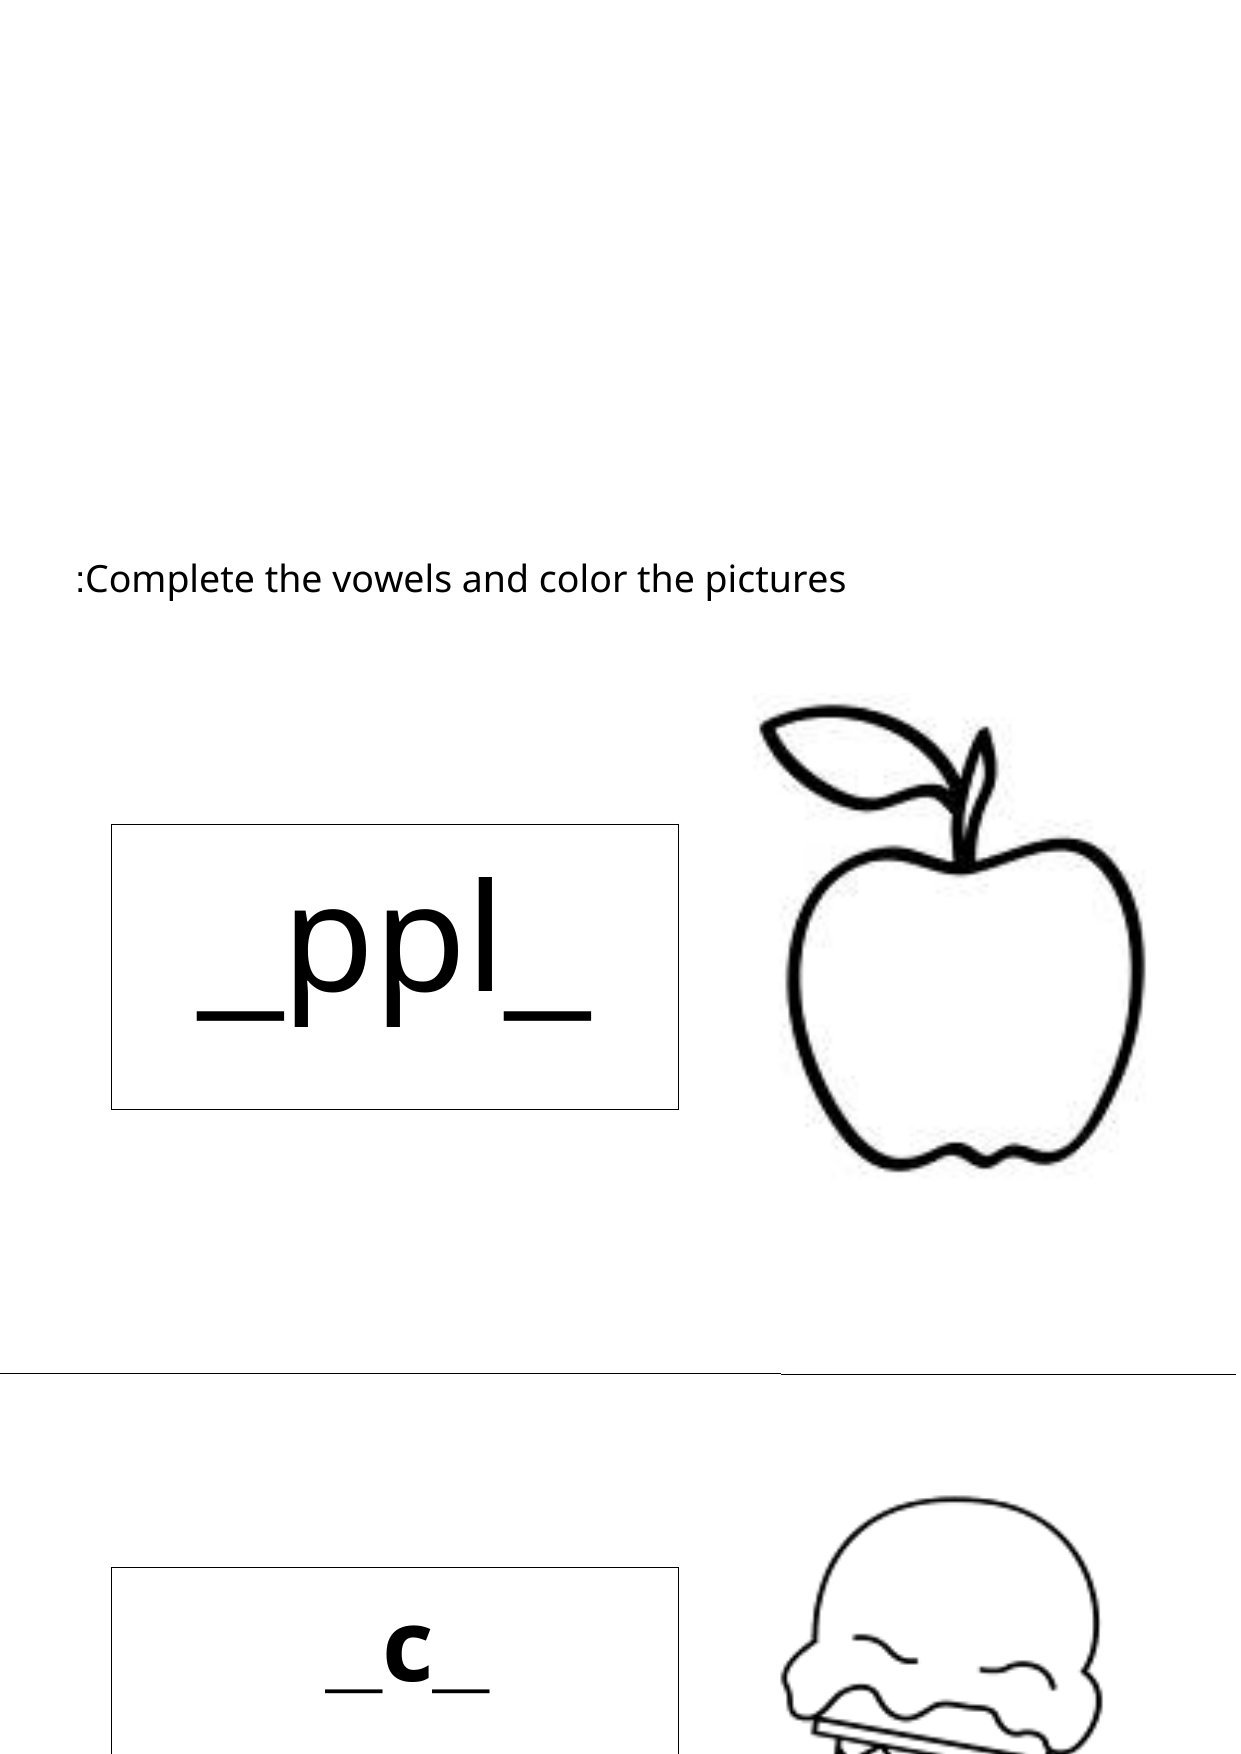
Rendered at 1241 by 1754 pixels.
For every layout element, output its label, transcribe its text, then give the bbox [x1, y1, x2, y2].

text Complete the vowels and color the pictures: [75, 552, 1165, 603]
picture [708, 693, 1194, 1195]
picture [779, 1495, 1109, 1754]
